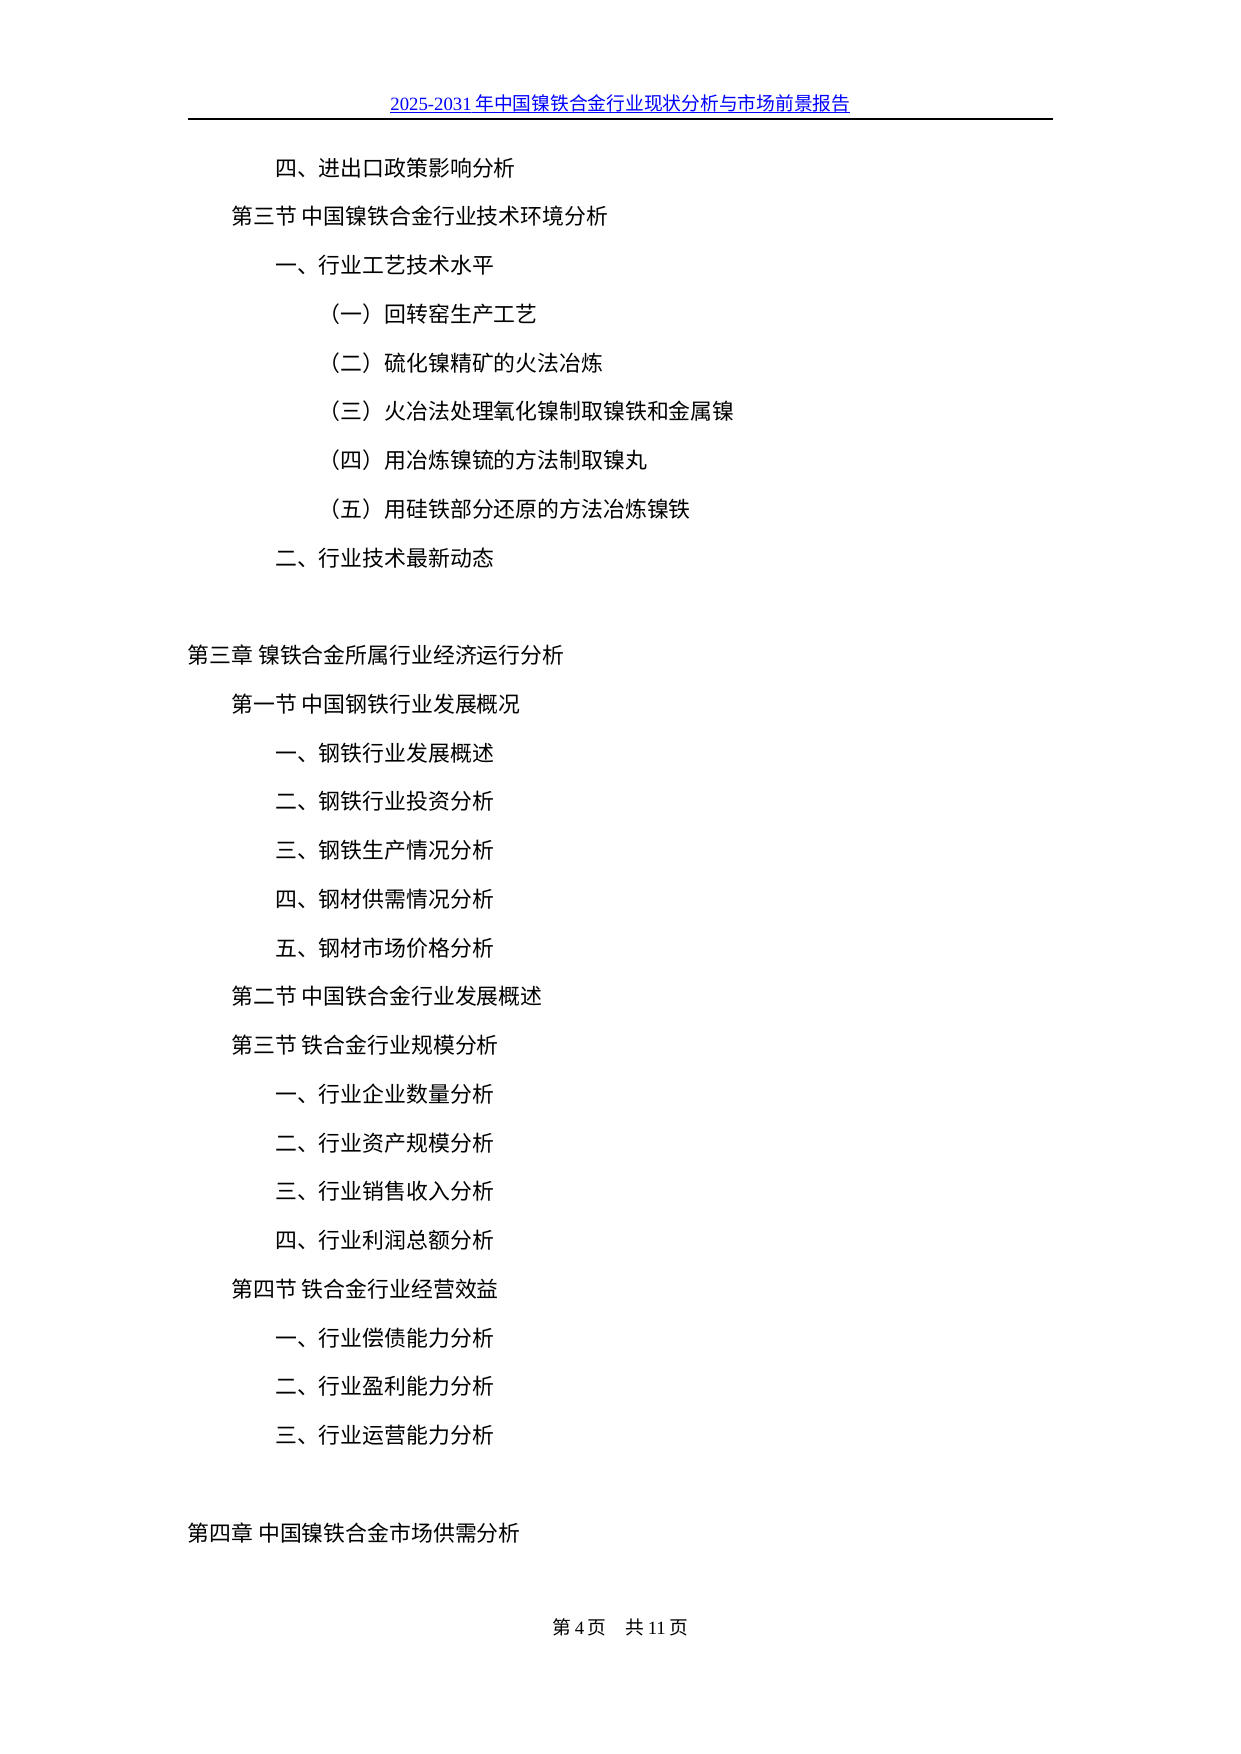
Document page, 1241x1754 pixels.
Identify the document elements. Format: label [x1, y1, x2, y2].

text [187, 150, 1053, 1548]
